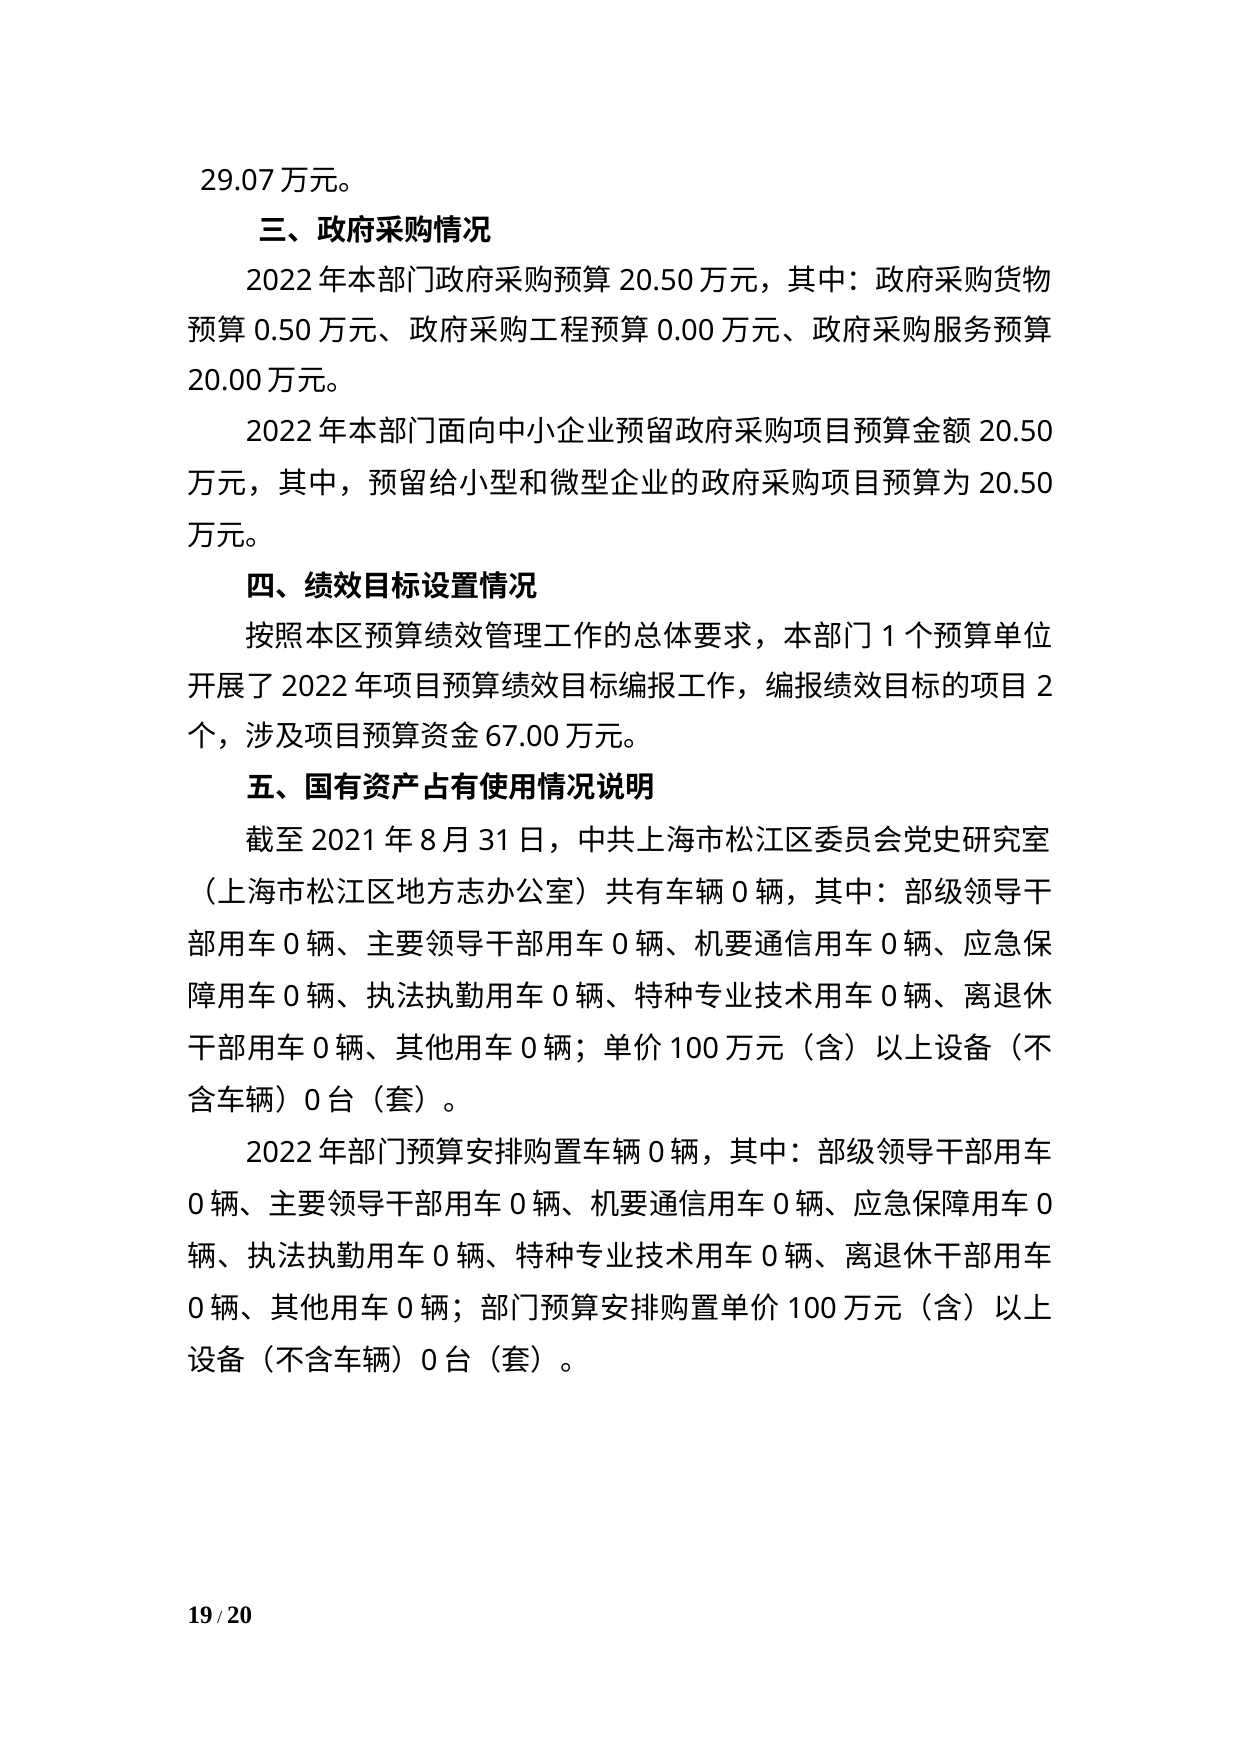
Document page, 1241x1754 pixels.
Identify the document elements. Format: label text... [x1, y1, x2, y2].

text 按照本区预算绩效管理工作的总体要求，本部门1个预算单位开展了2022年项目预算绩效目标编报工作，编报绩效目标的项目2个，涉及项目预算资金67.00万元。 [187, 606, 1053, 756]
text 四、绩效目标设置情况 [187, 556, 1053, 606]
text 截至2021年8月31日，中共上海市松江区委员会党史研究室（上海市松江区地方志办公室）共有车辆0辆，其中：部级领导干部用车0辆、主要领导干部用车0辆、机要通信用车0辆、应急保障用车0辆、执法执勤用车0辆、特种专业技术用车0辆、离退休干部用车0辆、其他用车0辆；单价100万元（含）以上设备（不含车辆）0台（套）。 [187, 808, 1053, 1121]
text 2022年本部门面向中小企业预留政府采购项目预算金额20.50万元，其中，预留给小型和微型企业的政府采购项目预算为20.50万元。 [187, 400, 1053, 556]
text 2022年部门预算安排购置车辆0辆，其中：部级领导干部用车0辆、主要领导干部用车0辆、机要通信用车0辆、应急保障用车0辆、执法执勤用车0辆、特种专业技术用车0辆、离退休干部用车0辆、其他用车0辆；部门预算安排购置单价100万元（含）以上设备（不含车辆）0台（套）。 [187, 1121, 1053, 1381]
text 五、国有资产占有使用情况说明 [187, 756, 1053, 808]
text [200, 150, 1053, 200]
text 三、政府采购情况 [200, 200, 1053, 250]
text 2022年本部门政府采购预算20.50万元，其中：政府采购货物预算0.50万元、政府采购工程预算0.00万元、政府采购服务预算20.00万元。 [187, 250, 1053, 400]
